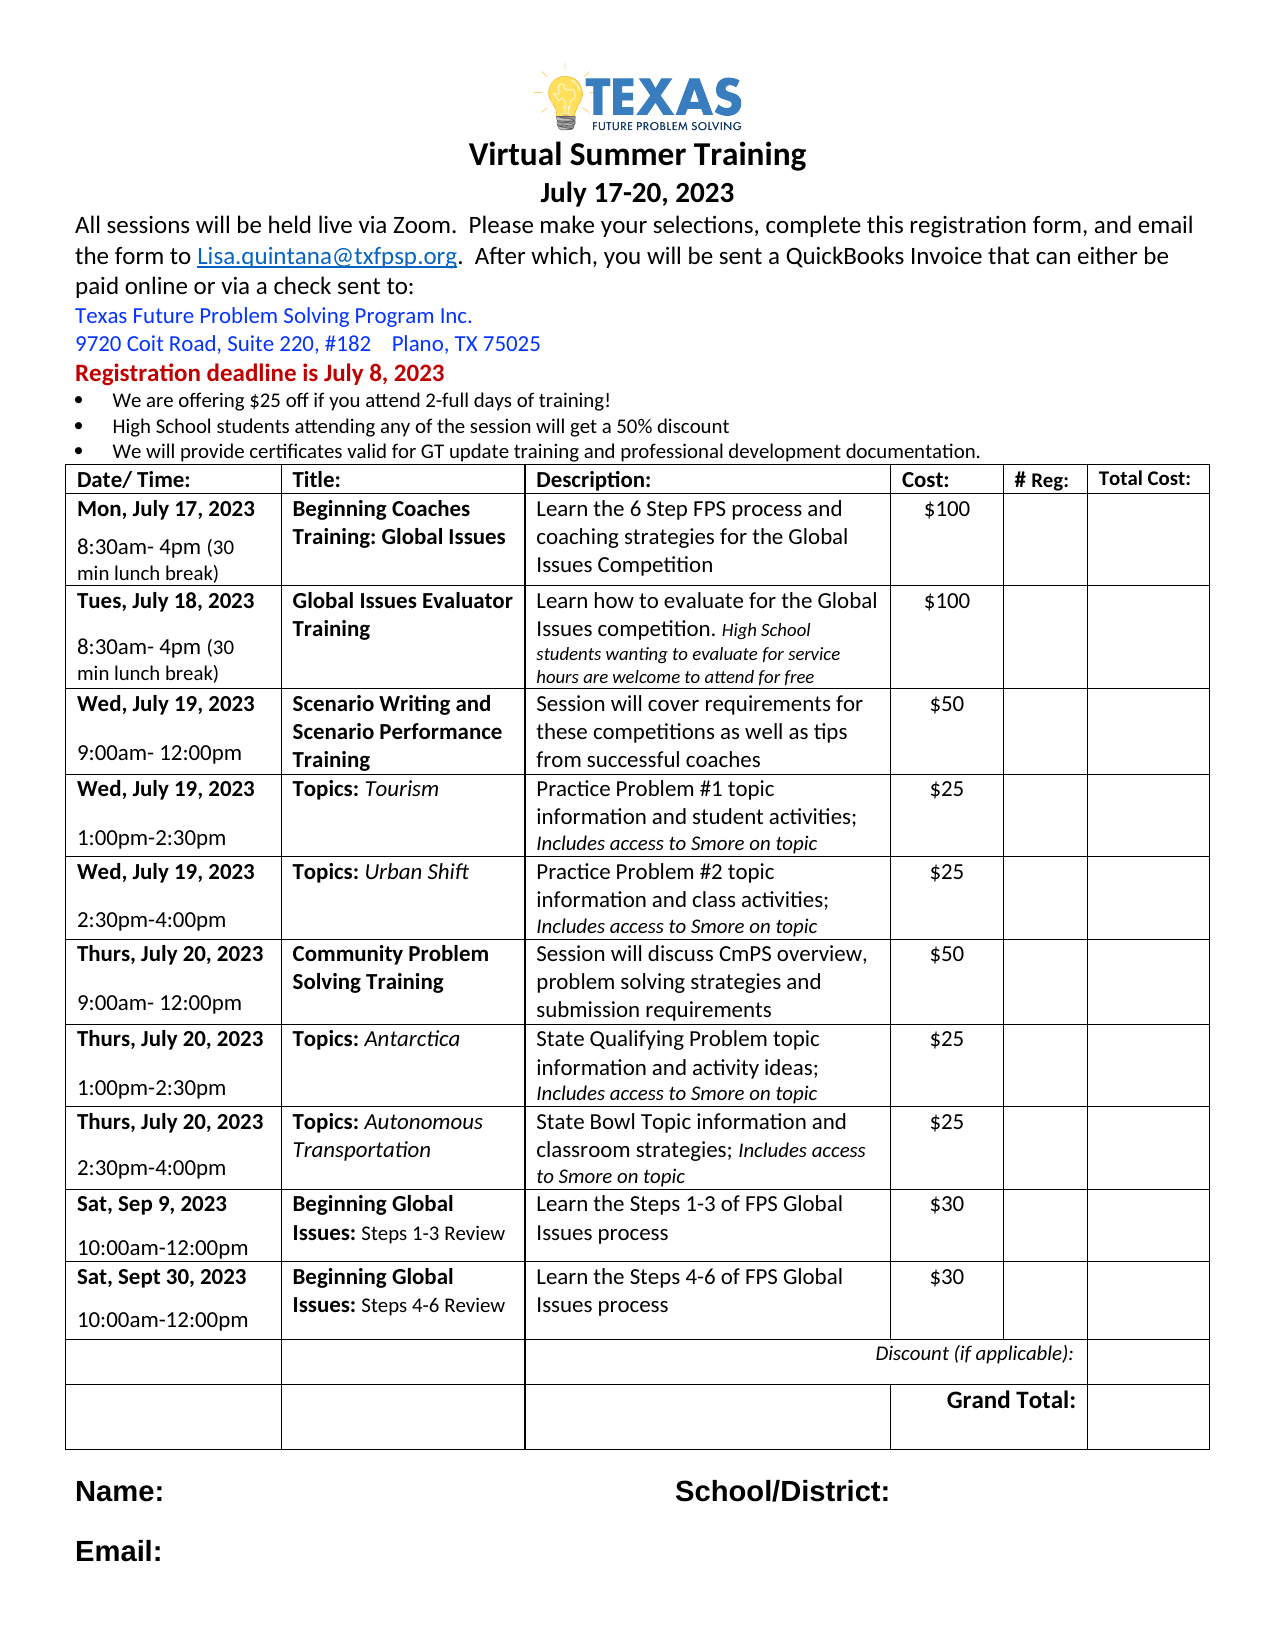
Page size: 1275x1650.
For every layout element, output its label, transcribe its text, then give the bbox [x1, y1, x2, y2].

table_cell $30 [891, 1262, 1003, 1339]
table_cell [1088, 1340, 1209, 1383]
table_cell Thurs, July 20, 2023 1:00pm-2:30pm [66, 1025, 281, 1106]
text 9720 Coit Road, Suite 220, #182 Plano, TX 75025 [75, 329, 1200, 357]
table_cell [1004, 1262, 1087, 1339]
table_header Cost: [891, 465, 1003, 493]
table_header Total Cost: [1088, 465, 1209, 493]
table_cell $50 [891, 940, 1003, 1023]
table_cell $25 [891, 1107, 1003, 1188]
table_cell Sat, Sep 9, 2023 10:00am-12:00pm [66, 1190, 281, 1261]
text Virtual Summer Training [75, 133, 1200, 174]
table_cell [1088, 1385, 1209, 1449]
table_cell [1088, 1025, 1209, 1106]
list High School students attending any of the session will get a 50% discount [75, 413, 1200, 438]
table_cell Learn the Steps 1-3 of FPS Global Issues process [526, 1190, 890, 1261]
table_cell State Bowl Topic information and classroom strategies; Includes access to Smore on topic [526, 1107, 890, 1188]
table_cell Learn how to evaluate for the Global Issues competition. High School students wanting to evaluate for service hours are welcome to attend for free [526, 586, 890, 688]
table_cell [1088, 1107, 1209, 1188]
table_cell $100 [891, 586, 1003, 688]
text Email: [75, 1534, 1200, 1567]
table_header Date/ Time: [66, 465, 281, 493]
table_cell [1088, 1262, 1209, 1339]
table_cell [1004, 494, 1087, 585]
table_cell [66, 1340, 281, 1383]
table_cell Thurs, July 20, 2023 9:00am- 12:00pm [66, 940, 281, 1023]
table_cell [1004, 1190, 1087, 1261]
table_cell [526, 1385, 890, 1449]
table_cell [1088, 586, 1209, 688]
table_cell Mon, July 17, 2023 8:30am- 4pm (30 min lunch break) [66, 494, 281, 585]
table_cell Community Problem Solving Training [282, 940, 524, 1023]
text Texas Future Problem Solving Program Inc. [75, 301, 1200, 329]
text All sessions will be held live via Zoom. Please make your selections, complete this registration form, and email the form to Lisa.quintana@txfpsp.org. After which, you will be sent a QuickBooks Invoice that can either be paid online or via a check sent to: [75, 209, 1200, 301]
table_cell State Qualifying Problem topic information and activity ideas; Includes access to Smore on topic [526, 1025, 890, 1106]
table_cell $30 [891, 1190, 1003, 1261]
table_cell Learn the 6 Step FPS process and coaching strategies for the Global Issues Competition [526, 494, 890, 585]
table_cell $50 [891, 689, 1003, 773]
table_cell Thurs, July 20, 2023 2:30pm-4:00pm [66, 1107, 281, 1188]
list We are offering $25 off if you attend 2-full days of training! [75, 387, 1200, 413]
table_cell [1088, 689, 1209, 773]
text Registration deadline is July 8, 2023 [75, 357, 1200, 387]
table_cell Tues, July 18, 2023 8:30am- 4pm (30 min lunch break) [66, 586, 281, 688]
table_cell [1088, 775, 1209, 856]
table_cell $25 [891, 857, 1003, 938]
table_cell Discount (if applicable): [526, 1340, 1087, 1383]
text July 17-20, 2023 [75, 174, 1200, 209]
table_header # Reg: [1004, 465, 1087, 493]
table_cell [1088, 857, 1209, 938]
table_cell [1004, 1107, 1087, 1188]
table_cell Global Issues Evaluator Training [282, 586, 524, 688]
table_header Title: [282, 465, 524, 493]
table_cell [1004, 1025, 1087, 1106]
table_cell Scenario Writing and Scenario Performance Training [282, 689, 524, 773]
table_cell [1088, 940, 1209, 1023]
table_cell Beginning Global Issues: Steps 4-6 Review [282, 1262, 524, 1339]
table_cell [1004, 689, 1087, 773]
table_cell $25 [891, 1025, 1003, 1106]
table_cell Sat, Sept 30, 2023 10:00am-12:00pm [66, 1262, 281, 1339]
table_cell [66, 1385, 281, 1449]
table_cell $100 [891, 494, 1003, 585]
table_cell Beginning Global Issues: Steps 1-3 Review [282, 1190, 524, 1261]
table_cell Session will discuss CmPS overview, problem solving strategies and submission requirements [526, 940, 890, 1023]
table_cell Session will cover requirements for these competitions as well as tips from successful coaches [526, 689, 890, 773]
table_cell Topics: Tourism [282, 775, 524, 856]
picture [531, 60, 744, 133]
table_cell Topics: Antarctica [282, 1025, 524, 1106]
table_cell [1004, 586, 1087, 688]
text Name: School/District: [75, 1474, 1200, 1508]
table_cell [282, 1340, 524, 1383]
list We will provide certificates valid for GT update training and professional development documentation. [75, 438, 1200, 464]
table_cell [1004, 940, 1087, 1023]
table_header Description: [526, 465, 890, 493]
table_cell [1088, 494, 1209, 585]
table_cell Practice Problem #1 topic information and student activities; Includes access to Smore on topic [526, 775, 890, 856]
table_cell $25 [891, 775, 1003, 856]
table_cell Wed, July 19, 2023 1:00pm-2:30pm [66, 775, 281, 856]
table_cell Wed, July 19, 2023 9:00am- 12:00pm [66, 689, 281, 773]
table_cell Practice Problem #2 topic information and class activities; Includes access to Smore on topic [526, 857, 890, 938]
table_cell [1088, 1190, 1209, 1261]
table_cell Learn the Steps 4-6 of FPS Global Issues process [526, 1262, 890, 1339]
table_cell Topics: Urban Shift [282, 857, 524, 938]
table_cell Grand Total: [891, 1385, 1087, 1449]
table_cell Beginning Coaches Training: Global Issues [282, 494, 524, 585]
table_cell [1004, 857, 1087, 938]
table_cell [282, 1385, 524, 1449]
table_cell [1004, 775, 1087, 856]
table_cell Topics: Autonomous Transportation [282, 1107, 524, 1188]
table_cell Wed, July 19, 2023 2:30pm-4:00pm [66, 857, 281, 938]
